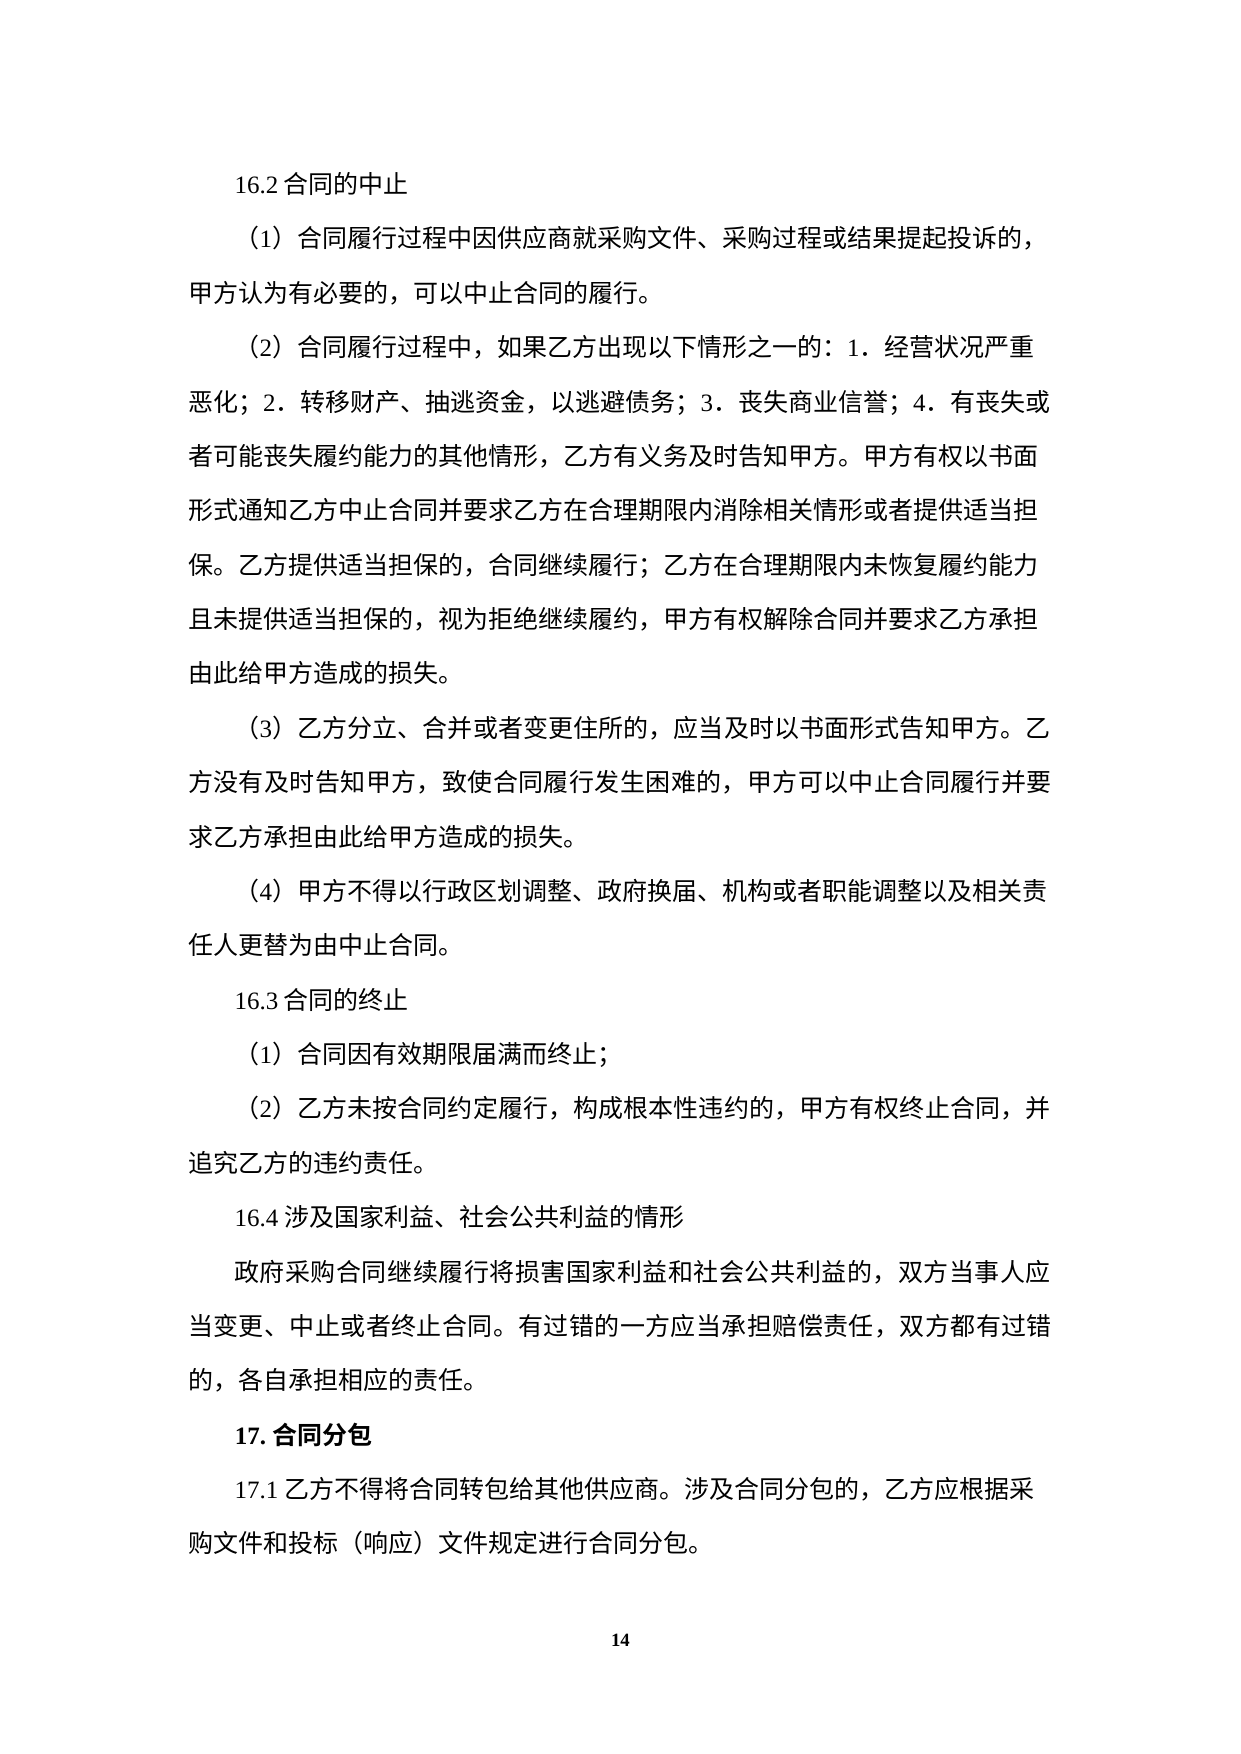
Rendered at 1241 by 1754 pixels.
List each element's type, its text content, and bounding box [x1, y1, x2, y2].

text 政府采购合同继续履行将损害国家利益和社会公共利益的，双方当事人应当变更、中止或者终止合同。有过错的一方应当承担赔偿责任，双方都有过错的，各自承担相应的责任。 [188, 1252, 1052, 1397]
text （1）合同履行过程中因供应商就采购文件、采购过程或结果提起投诉的，甲方认为有必要的，可以中止合同的履行。 [188, 219, 1052, 309]
text 16.3合同的终止 [188, 980, 1052, 1016]
text （2）合同履行过程中，如果乙方出现以下情形之一的：1．经营状况严重恶化；2．转移财产、抽逃资金，以逃避债务；3．丧失商业信誉；4．有丧失或者可能丧失履约能力的其他情形，乙方有义务及时告知甲方。甲方有权以书面形式通知乙方中止合同并要求乙方在合理期限内消除相关情形或者提供适当担保。乙方提供适当担保的，合同继续履行；乙方在合理期限内未恢复履约能力且未提供适当担保的，视为拒绝继续履约，甲方有权解除合同并要求乙方承担由此给甲方造成的损失。 [188, 328, 1052, 690]
text （1）合同因有效期限届满而终止； [188, 1034, 1052, 1071]
text （4）甲方不得以行政区划调整、政府换届、机构或者职能调整以及相关责任人更替为由中止合同。 [188, 871, 1052, 962]
text （3）乙方分立、合并或者变更住所的，应当及时以书面形式告知甲方。乙方没有及时告知甲方，致使合同履行发生困难的，甲方可以中止合同履行并要求乙方承担由此给甲方造成的损失。 [188, 708, 1052, 853]
text 17. 合同分包 [188, 1415, 1052, 1451]
text 17.1 乙方不得将合同转包给其他供应商。涉及合同分包的，乙方应根据采购文件和投标（响应）文件规定进行合同分包。 [188, 1469, 1052, 1560]
text 16.2合同的中止 [188, 164, 1052, 201]
text （2）乙方未按合同约定履行，构成根本性违约的，甲方有权终止合同，并追究乙方的违约责任。 [188, 1089, 1052, 1179]
text 16.4 涉及国家利益、社会公共利益的情形 [188, 1198, 1052, 1234]
